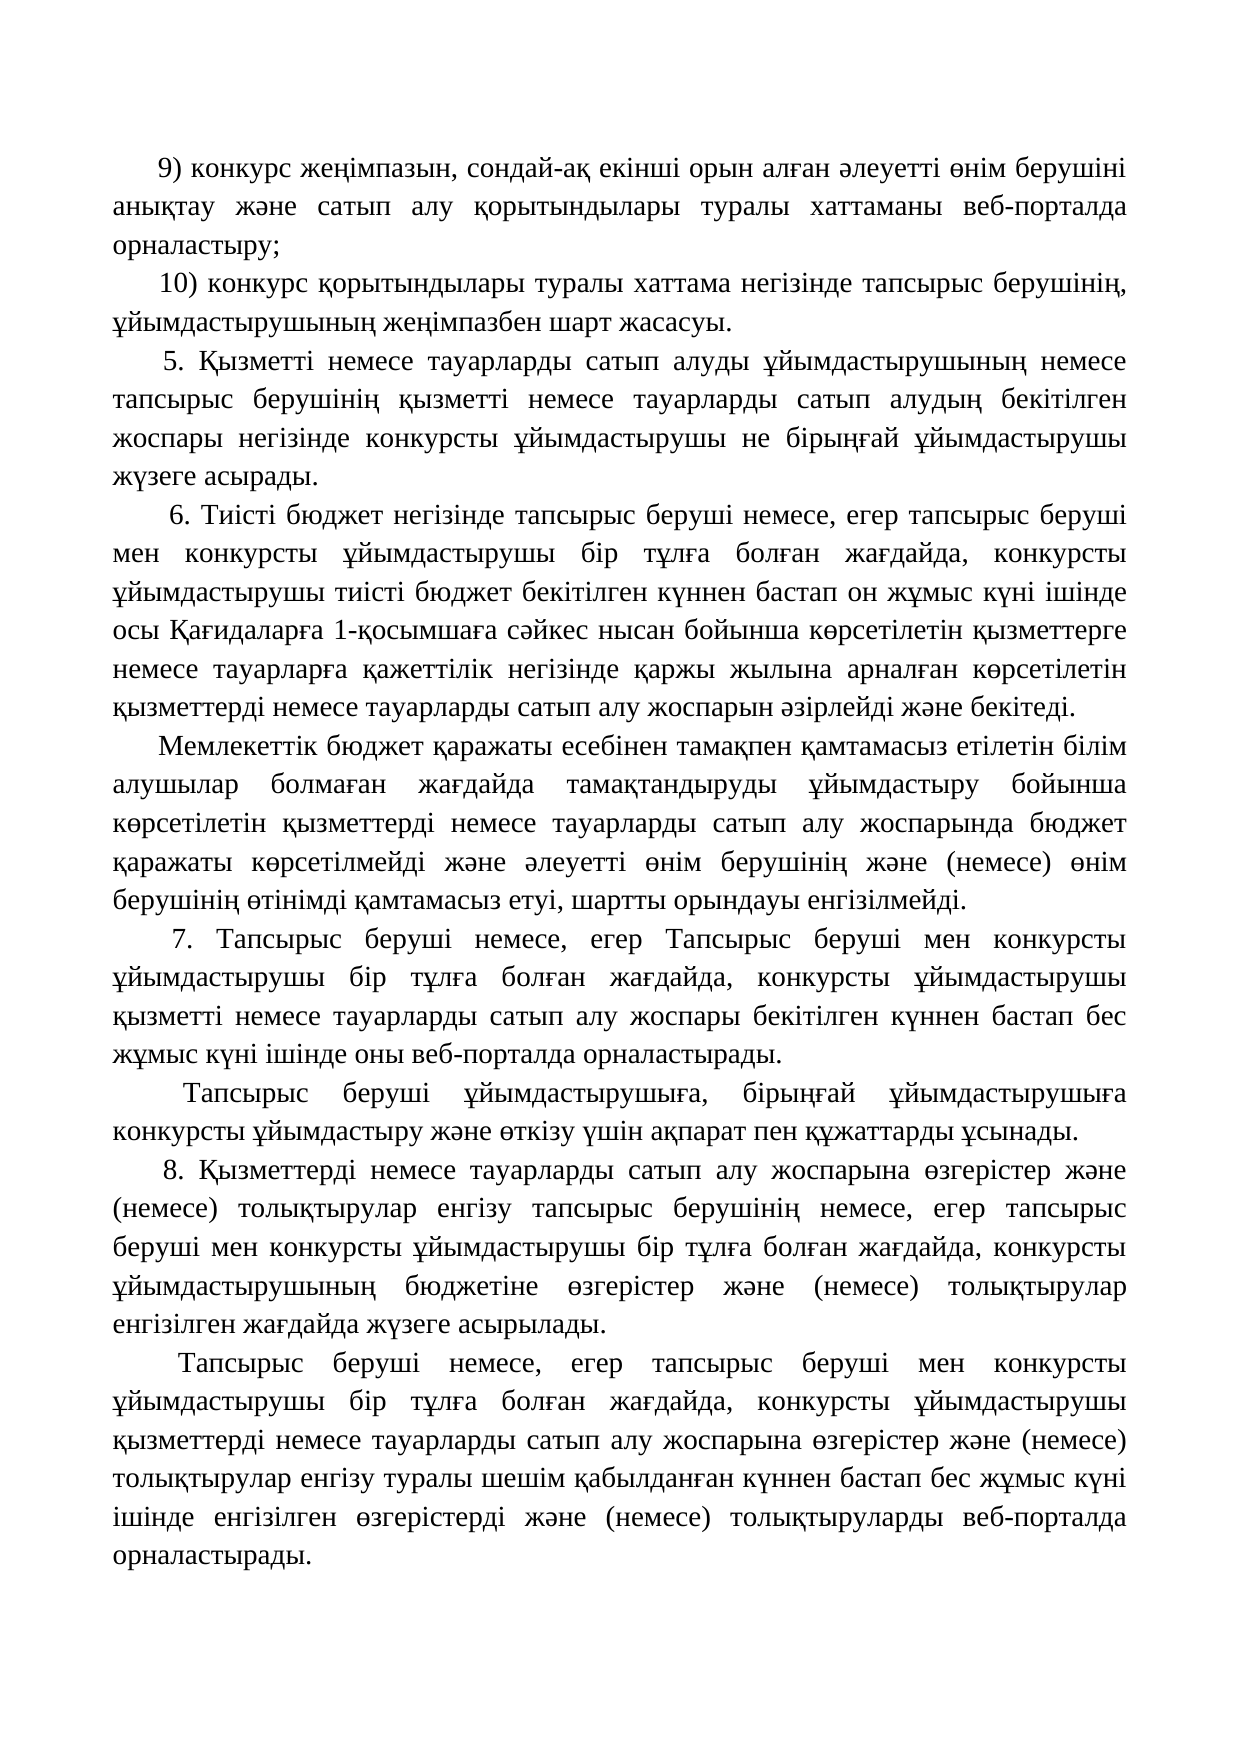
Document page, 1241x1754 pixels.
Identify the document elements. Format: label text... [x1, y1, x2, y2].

text 7. Тапсырыс беруші немесе, егер Тапсырыс беруші мен конкурсты ұйымдастырушы бір тұлға болған жағдайда, конкурсты ұйымдастырушы қызметті немесе тауарларды сатып алу жоспары бекітілген күннен бастап бес жұмыс күні ішінде оны веб-порталда орналастырады. [112, 921, 1128, 1070]
text 6. Тиісті бюджет негізінде тапсырыс беруші немесе, егер тапсырыс беруші мен конкурсты ұйымдастырушы бір тұлға болған жағдайда, конкурсты ұйымдастырушы тиісті бюджет бекітілген күннен бастап он жұмыс күні ішінде осы Қағидаларға 1-қосымшаға сәйкес нысан бойынша көрсетілетін қызметтерге немесе тауарларға қажеттілік негізінде қаржы жылына арналған көрсетілетін қызметтерді немесе тауарларды сатып алу жоспарын әзірлейді және бекітеді. [112, 497, 1128, 723]
text 10) конкурс қорытындылары туралы хаттама негізінде тапсырыс берушінің, ұйымдастырушының жеңімпазбен шарт жасасуы. [112, 266, 1128, 338]
text Тапсырыс беруші ұйымдастырушыға, бірыңғай ұйымдастырушыға конкурсты ұйымдастыру және өткізу үшін ақпарат пен құжаттарды ұсынады. [112, 1075, 1128, 1147]
text Тапсырыс беруші немесе, егер тапсырыс беруші мен конкурсты ұйымдастырушы бір тұлға болған жағдайда, конкурсты ұйымдастырушы қызметтерді немесе тауарларды сатып алу жоспарына өзгерістер және (немесе) толықтырулар енгізу туралы шешім қабылданған күннен бастап бес жұмыс күні ішінде енгізілген өзгерістерді және (немесе) толықтыруларды веб-порталда орналастырады. [112, 1345, 1128, 1571]
text 8. Қызметтерді немесе тауарларды сатып алу жоспарына өзгерістер және (немесе) толықтырулар енгізу тапсырыс берушінің немесе, егер тапсырыс беруші мен конкурсты ұйымдастырушы бір тұлға болған жағдайда, конкурсты ұйымдастырушының бюджетіне өзгерістер және (немесе) толықтырулар енгізілген жағдайда жүзеге асырылады. [112, 1152, 1128, 1340]
text Мемлекеттік бюджет қаражаты есебінен тамақпен қамтамасыз етілетін білім алушылар болмаған жағдайда тамақтандыруды ұйымдастыру бойынша көрсетілетін қызметтерді немесе тауарларды сатып алу жоспарында бюджет қаражаты көрсетілмейді және әлеуетті өнім берушінің және (немесе) өнім берушінің өтінімді қамтамасыз етуі, шартты орындауы енгізілмейді. [112, 728, 1128, 916]
text 5. Қызметті немесе тауарларды сатып алуды ұйымдастырушының немесе тапсырыс берушінің қызметті немесе тауарларды сатып алудың бекітілген жоспары негізінде конкурсты ұйымдастырушы не бірыңғай ұйымдастырушы жүзеге асырады. [112, 343, 1128, 492]
text 9) конкурс жеңімпазын, сондай-ақ екінші орын алған әлеуетті өнім берушіні анықтау және сатып алу қорытындылары туралы хаттаманы веб-порталда орналастыру; [112, 150, 1128, 261]
